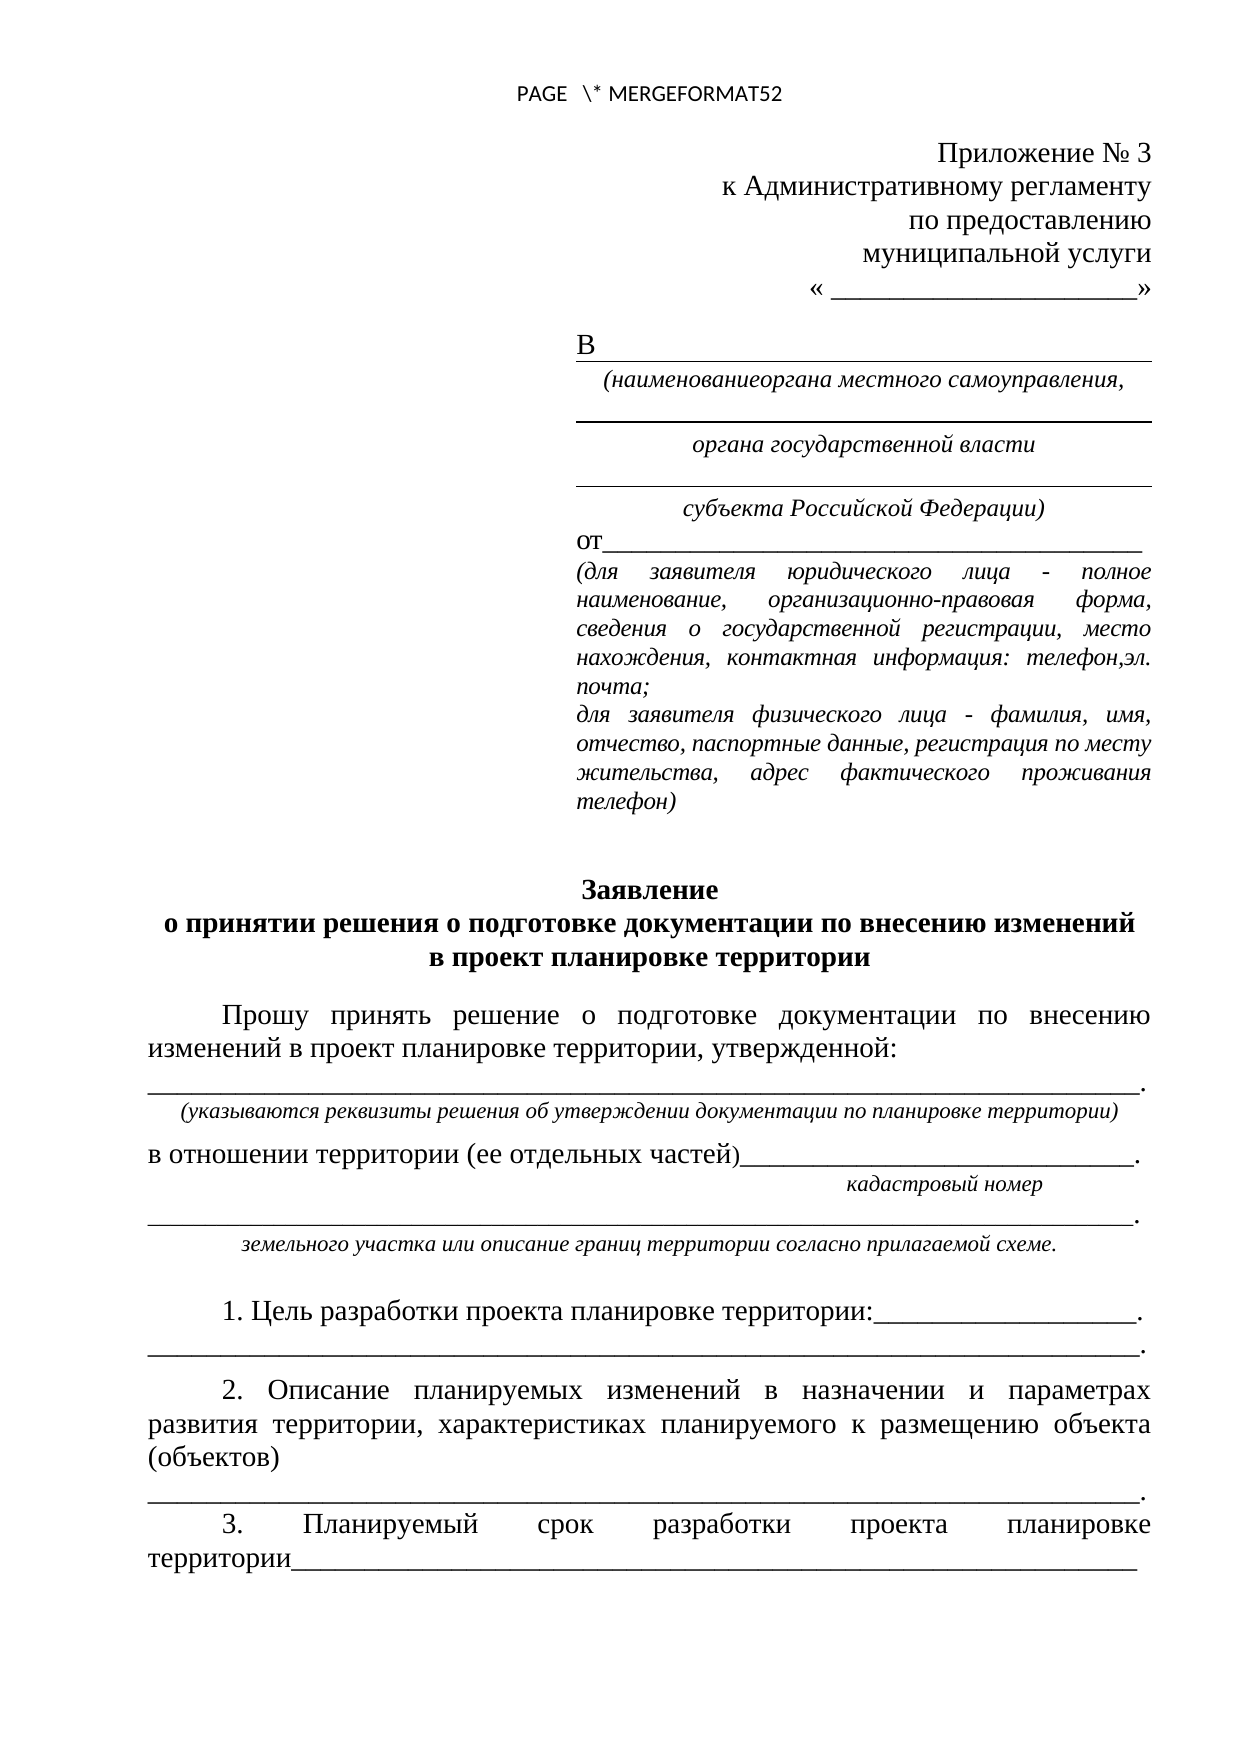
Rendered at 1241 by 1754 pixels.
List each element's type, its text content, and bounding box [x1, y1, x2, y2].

text (для заявителя юридического лица - полное наименование, организационно-правовая форма, сведения о государственной регистрации, место нахождения, контактная информация: телефон,эл. почта; [576, 556, 1152, 699]
text земельного участка или описание границ территории согласно прилагаемой схеме. [148, 1230, 1152, 1256]
text Заявление [148, 872, 1152, 906]
text ____________________________________________________________________. [148, 1473, 1152, 1506]
text к Административному регламенту по предоставлению муниципальной услуги [709, 169, 1152, 269]
text субъекта Российской Федерации) [576, 487, 1152, 522]
text кадастровый номер [664, 1170, 1152, 1196]
text органа государственной власти [576, 423, 1152, 457]
text ____________________________________________________________________. [148, 1064, 1152, 1097]
text ____________________________________________________________________. [148, 1326, 1152, 1360]
text В [576, 327, 1152, 361]
text для заявителя физического лица - фамилия, имя, отчество, паспортные данные, регистрация по месту жительства, адрес фактического проживания телефон) [576, 699, 1152, 814]
text ______________________________________________________________________________________. [148, 1196, 1152, 1230]
text в отношении территории (ее отдельных частей)___________________________. [148, 1136, 1152, 1170]
text Приложение № 3 [709, 135, 1152, 169]
text от_____________________________________ [576, 522, 1152, 556]
text Прошу принять решение о подготовке документации по внесению изменений в проект планировке территории, утвержденной: [148, 997, 1152, 1064]
text (наименованиеоргана местного самоуправления, [576, 362, 1152, 393]
text 1. Цель разработки проекта планировке территории:__________________. [148, 1293, 1152, 1326]
text (указываются реквизиты решения об утверждении документации по планировке территории) [148, 1097, 1152, 1124]
text 3. Планируемый срок разработки проекта планировке территории__________________________________________________________ [148, 1506, 1152, 1573]
text 2. Описание планируемых изменений в назначении и параметрах развития территории, характеристиках планируемого к размещению объекта (объектов) [148, 1372, 1152, 1473]
text « _____________________» [709, 269, 1152, 303]
text о принятии решения о подготовке документации по внесению изменений в проект планировке территории [148, 906, 1152, 973]
